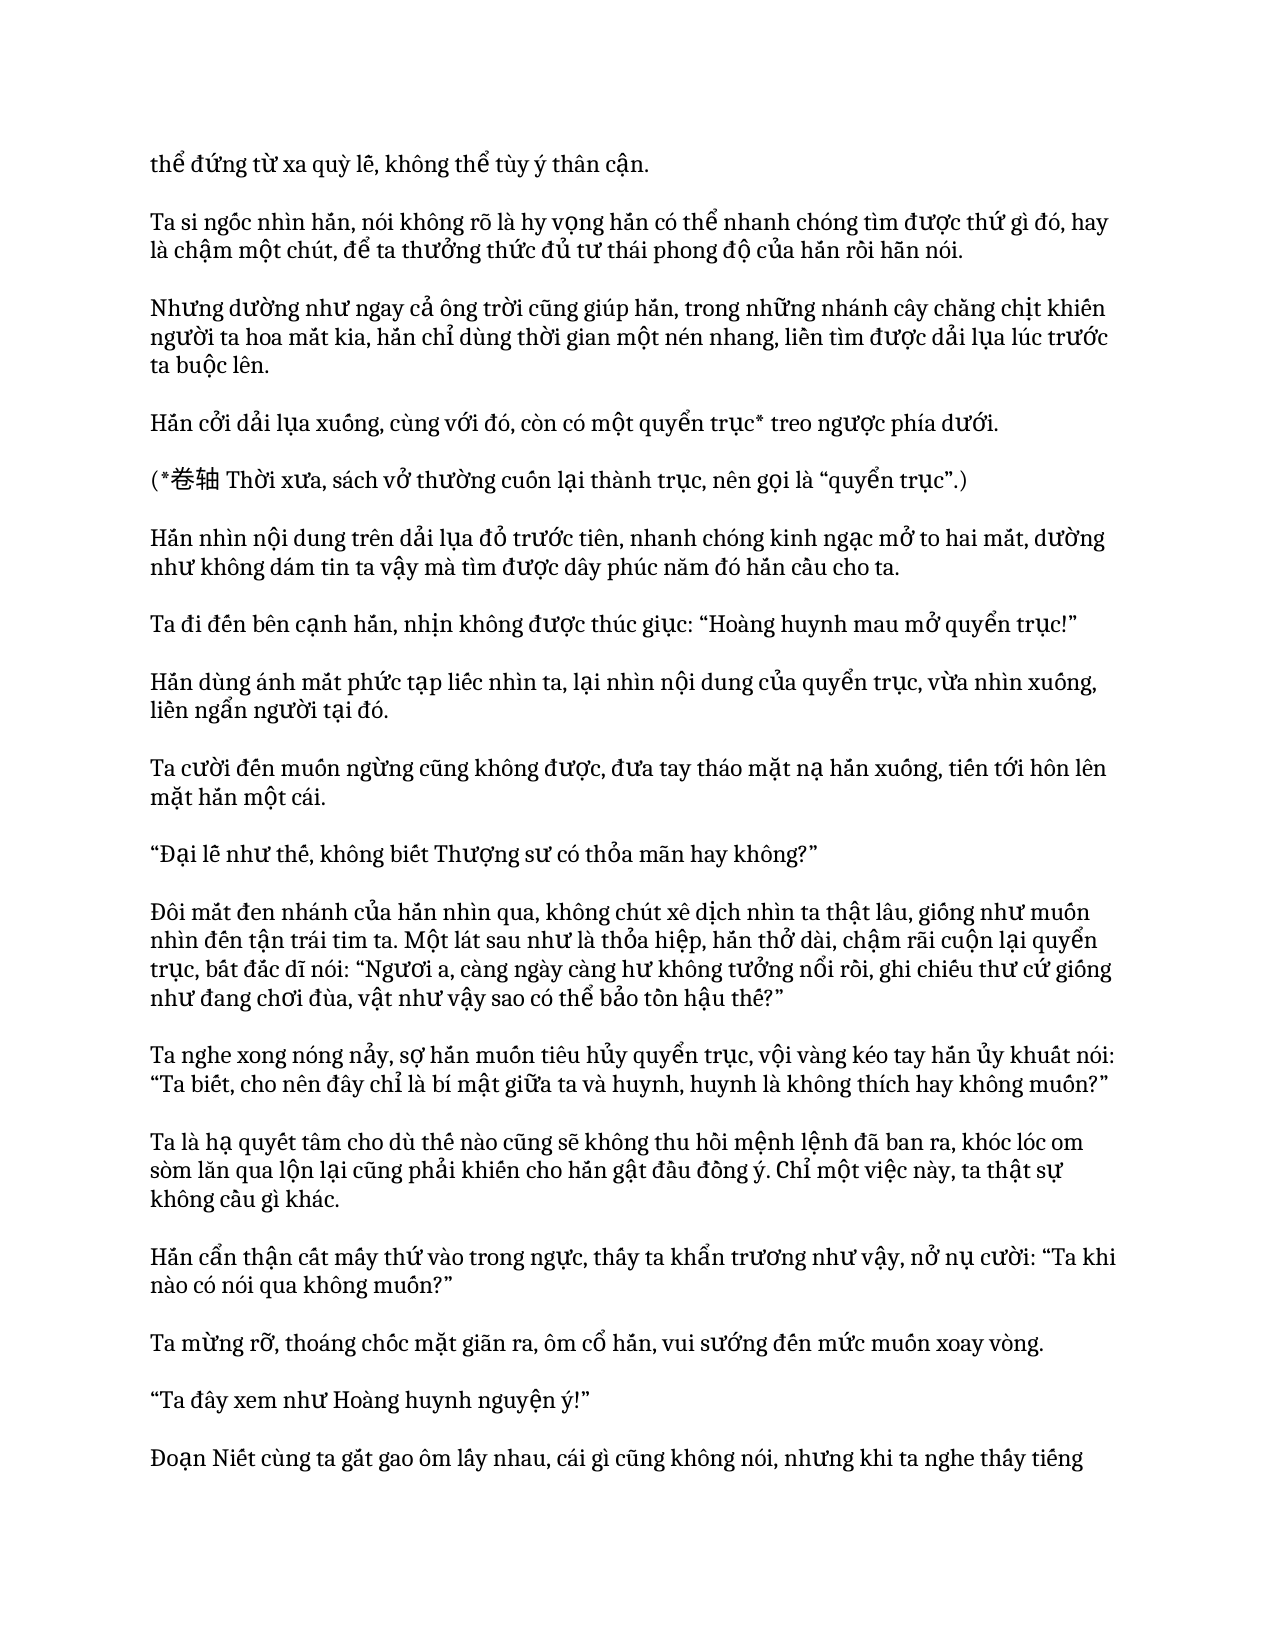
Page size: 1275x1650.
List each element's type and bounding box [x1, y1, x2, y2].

text [150, 150, 1125, 1472]
